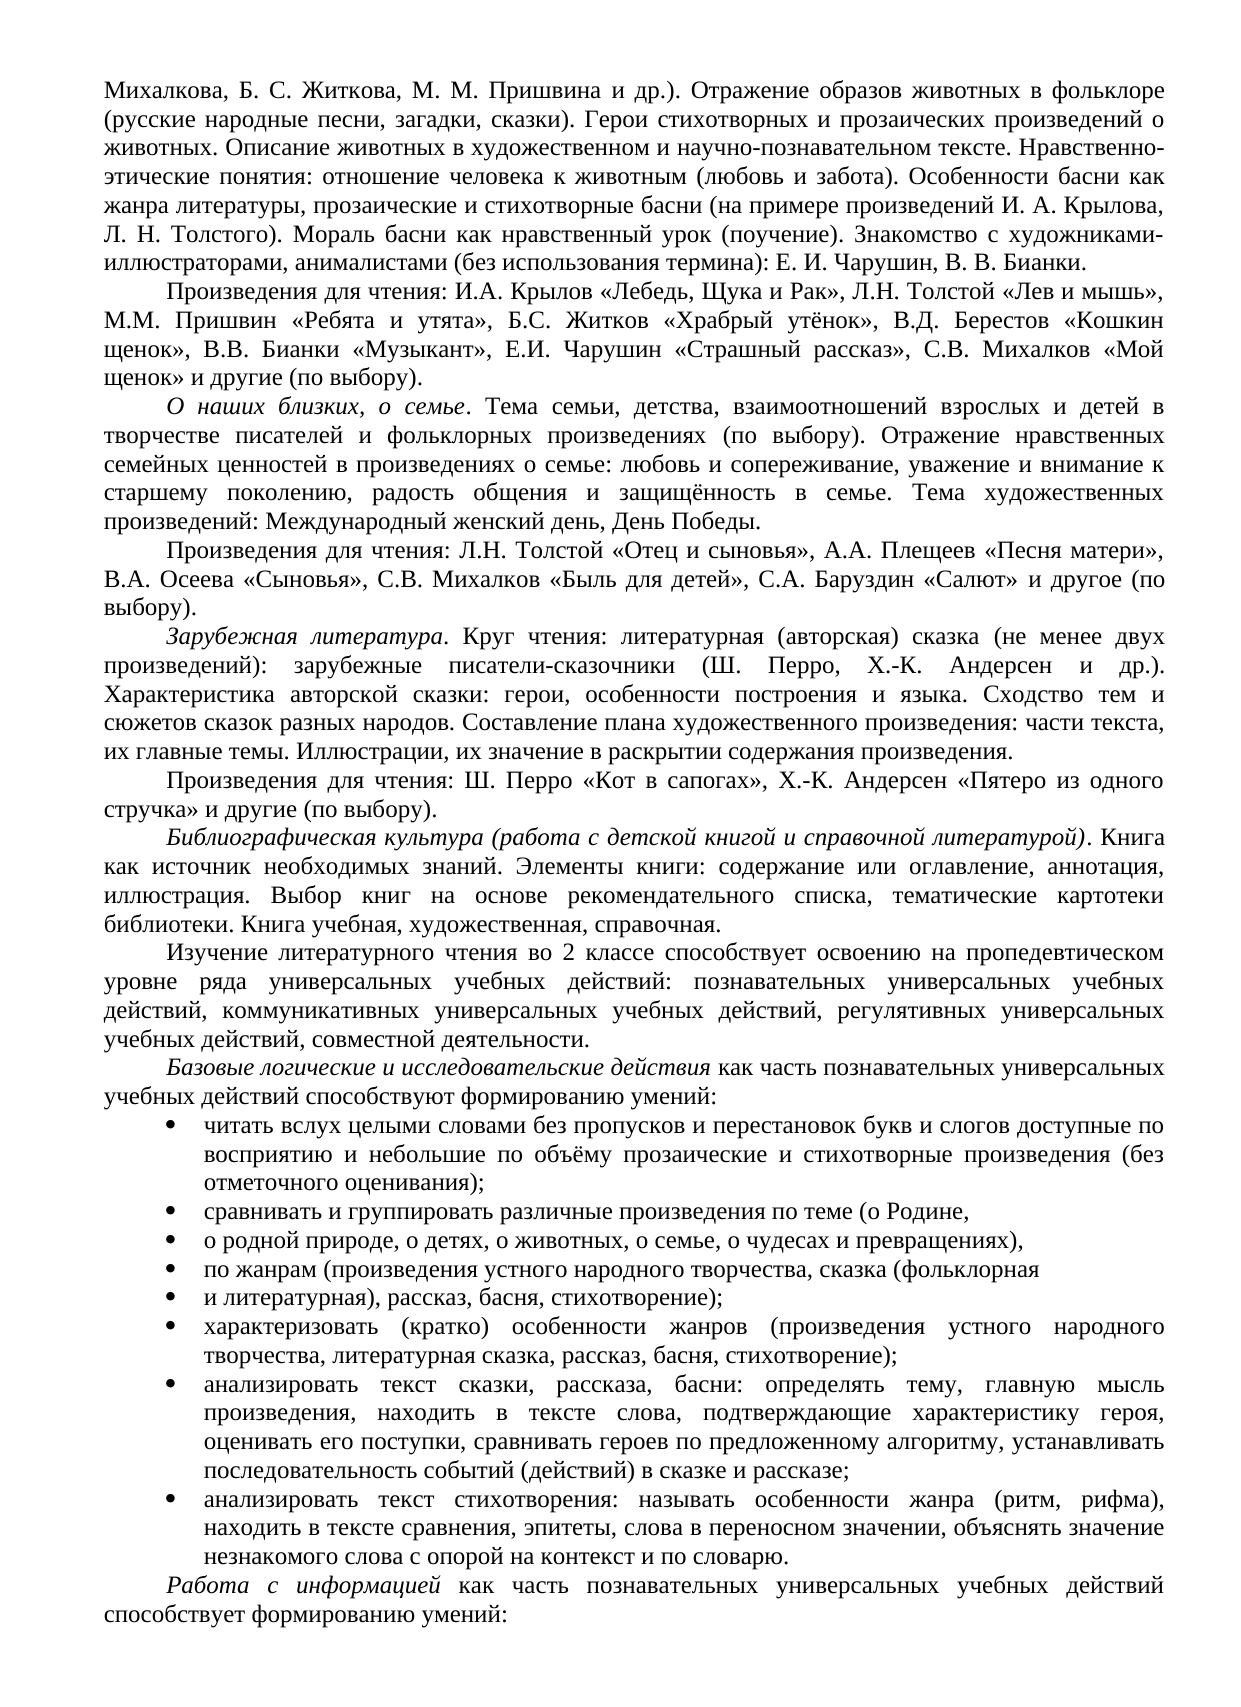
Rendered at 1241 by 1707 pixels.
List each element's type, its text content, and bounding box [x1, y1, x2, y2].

text О наших близких, о семье. Тема семьи, детства, взаимоотношений взрослых и детей в творчестве писателей и фольклорных произведениях ‌(по выбору)‌. Отражение нравственных семейных ценностей в произведениях о семье: любовь и сопереживание, уважение и внимание к старшему поколению, радость общения и защищённость в семье. Тема художественных произведений: Международный женский день, День Победы. [103, 391, 1165, 535]
text Произведения для чтения: Л.Н. Толстой «Отец и сыновья», А.А. Плещеев «Песня матери», В.А. Осеева «Сыновья», С.В. Михалков «Быль для детей», С.А. Баруздин «Салют» ‌и другое (по выбору)‌. [103, 535, 1165, 621]
list по жанрам (произведения устного народного творчества, сказка (фольклорная [166, 1254, 1165, 1282]
list о родной природе, о детях, о животных, о семье, о чудесах и превращениях), [166, 1225, 1165, 1254]
text Изучение литературного чтения во 2 классе способствует освоению на пропедевтическом уровне ряда универсальных учебных действий: познавательных универсальных учебных действий, коммуникативных универсальных учебных действий, регулятивных универсальных учебных действий, совместной деятельности. [103, 937, 1165, 1052]
list анализировать текст стихотворения: называть особенности жанра (ритм, рифма), находить в тексте сравнения, эпитеты, слова в переносном значении, объяснять значение незнакомого слова с опорой на контекст и по словарю. [166, 1484, 1165, 1570]
text Произведения для чтения: И.А. Крылов «Лебедь, Щука и Рак», Л.Н. Толстой «Лев и мышь», М.М. Пришвин «Ребята и утята», Б.С. Житков «Храбрый утёнок», В.Д. Берестов «Кошкин щенок», В.В. Бианки «Музыкант», Е.И. Чарушин «Страшный рассказ», С.В. Михалков «Мой щенок» ‌и другие (по выбору)‌. [103, 276, 1165, 391]
list и литературная), рассказ, басня, стихотворение); [166, 1282, 1165, 1311]
text Базовые логические и исследовательские действия как часть познавательных универсальных учебных действий способствуют формированию умений: [103, 1052, 1165, 1110]
text Библиографическая культура (работа с детской книгой и справочной литературой). Книга как источник необходимых знаний. Элементы книги: содержание или оглавление, аннотация, иллюстрация. Выбор книг на основе рекомендательного списка, тематические картотеки библиотеки. Книга учебная, художественная, справочная. [103, 822, 1165, 937]
text Произведения для чтения: Ш. Перро «Кот в сапогах», Х.-К. Андерсен «Пятеро из одного стручка» ‌и другие (по выбору)‌. [103, 765, 1165, 822]
list сравнивать и группировать различные произведения по теме (о Родине, [166, 1196, 1165, 1225]
text Работа с информацией как часть познавательных универсальных учебных действий способствует формированию умений: [103, 1570, 1165, 1627]
list анализировать текст сказки, рассказа, басни: определять тему, главную мысль произведения, находить в тексте слова, подтверждающие характеристику героя, оценивать его поступки, сравнивать героев по предложенному алгоритму, устанавливать последовательность событий (действий) в сказке и рассказе; [166, 1369, 1165, 1484]
list характеризовать (кратко) особенности жанров (произведения устного народного творчества, литературная сказка, рассказ, басня, стихотворение); [166, 1311, 1165, 1369]
list читать вслух целыми словами без пропусков и перестановок букв и слогов доступные по восприятию и небольшие по объёму прозаические и стихотворные произведения (без отметочного оценивания); [166, 1110, 1165, 1196]
text Зарубежная литература. Круг чтения: литературная (авторская) сказка ‌(не менее двух произведений)‌: зарубежные писатели-сказочники (Ш. Перро, Х.-К. Андерсен ‌и др.‌). Характеристика авторской сказки: герои, особенности построения и языка. Сходство тем и сюжетов сказок разных народов. Составление плана художественного произведения: части текста, их главные темы. Иллюстрации, их значение в раскрытии содержания произведения. [103, 621, 1165, 765]
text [103, 75, 1165, 276]
